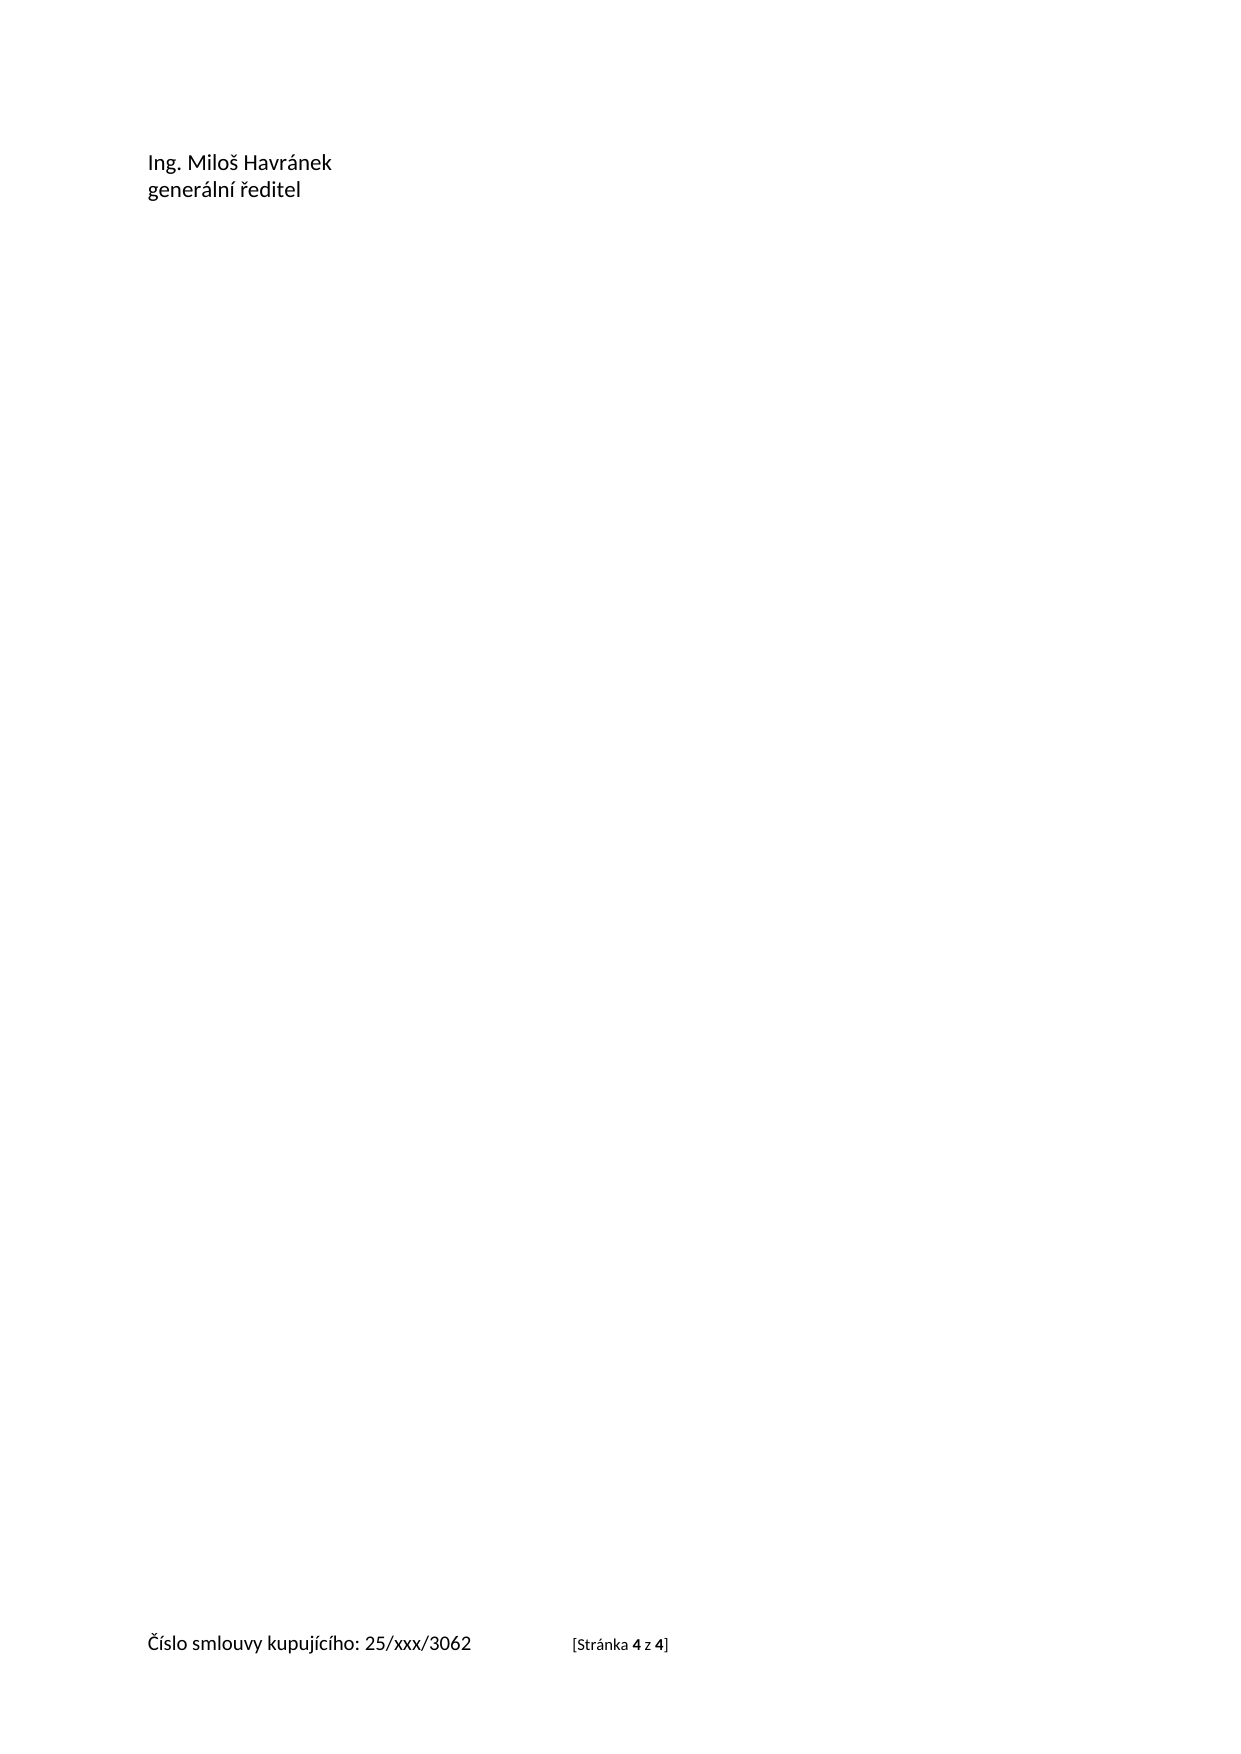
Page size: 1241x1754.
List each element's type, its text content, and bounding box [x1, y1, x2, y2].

text generální ředitel [148, 176, 1093, 204]
text Ing. Miloš Havránek [148, 148, 1093, 176]
